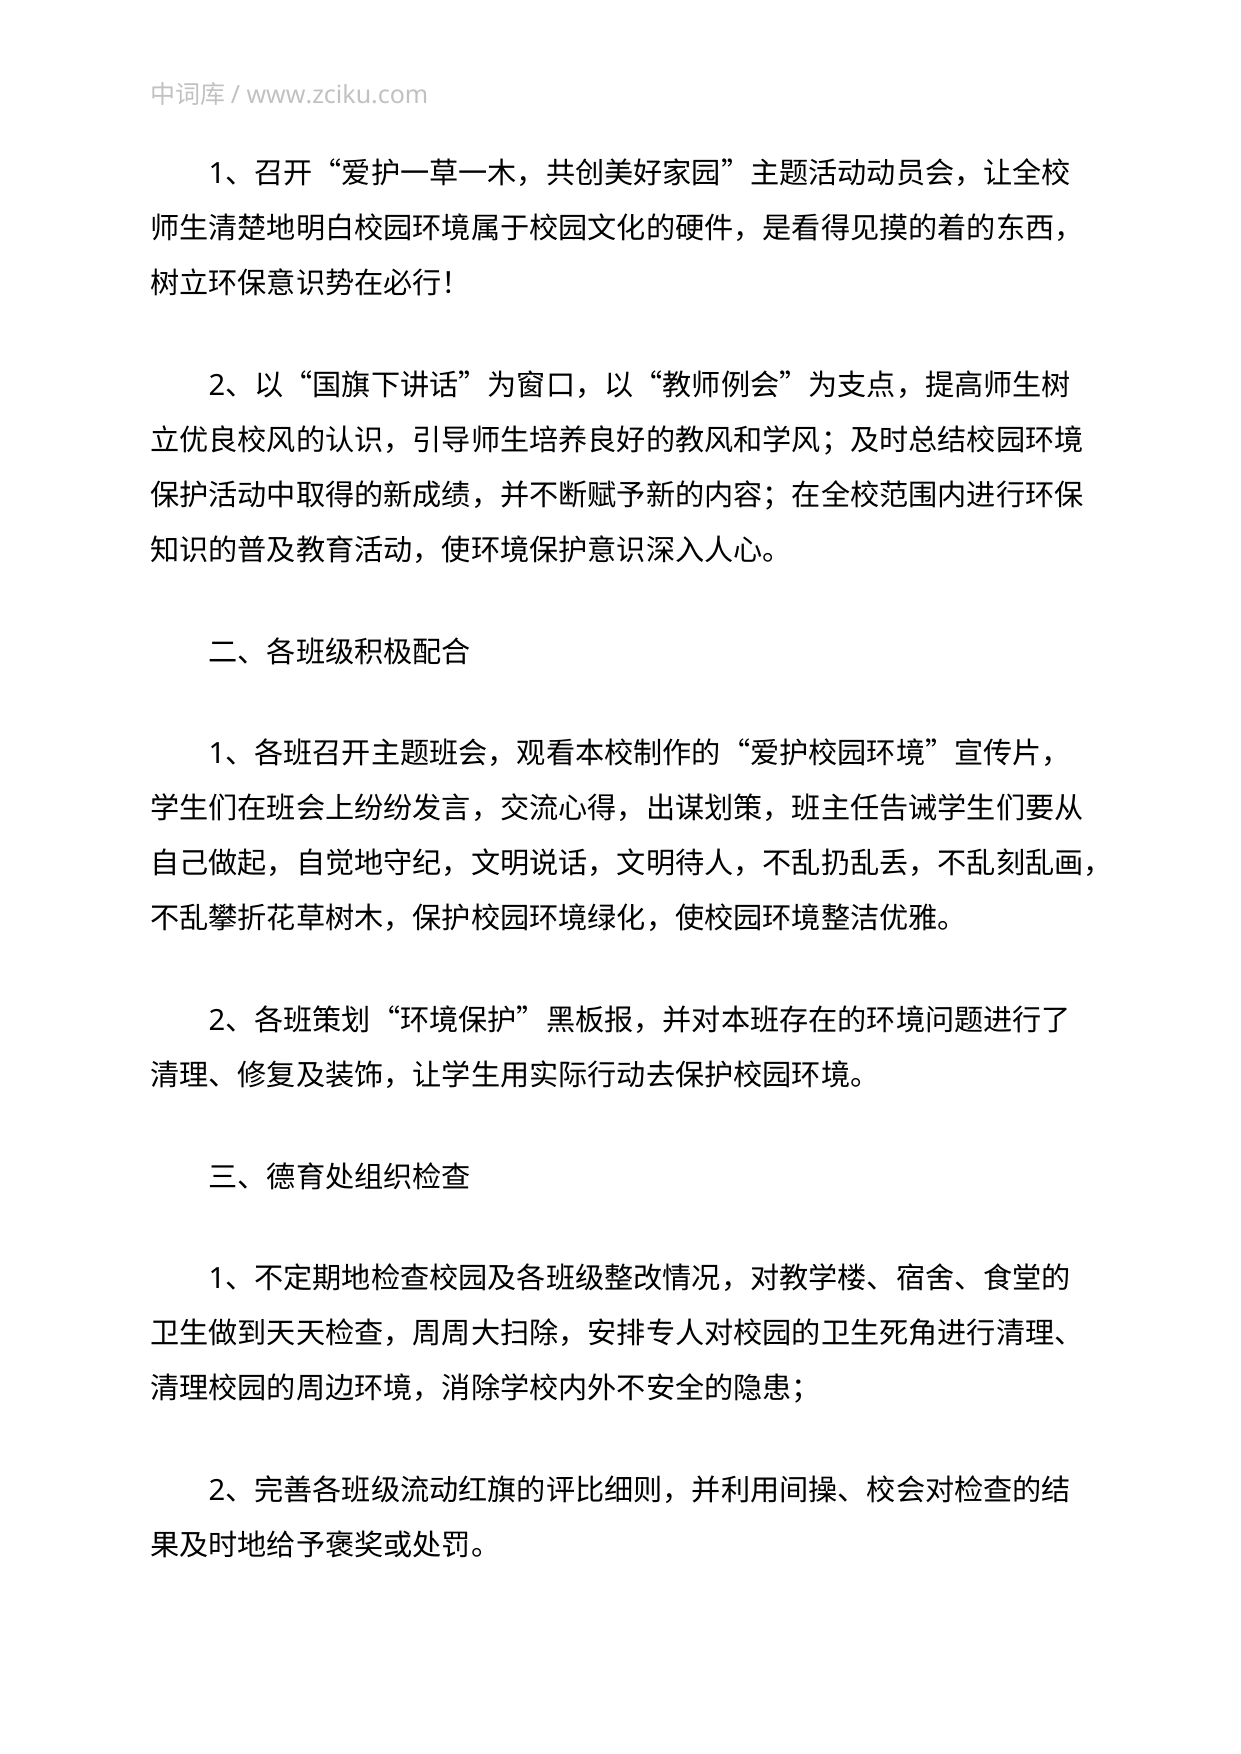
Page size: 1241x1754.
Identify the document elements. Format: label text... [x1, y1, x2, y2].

text 二、各班级积极配合 [150, 628, 1090, 671]
text 1、不定期地检查校园及各班级整改情况，对教学楼、宿舍、食堂的卫生做到天天检查，周周大扫除，安排专人对校园的卫生死角进行清理、清理校园的周边环境，消除学校内外不安全的隐患； [150, 1255, 1090, 1407]
text 1、各班召开主题班会，观看本校制作的“爱护校园环境”宣传片，学生们在班会上纷纷发言，交流心得，出谋划策，班主任告诫学生们要从自己做起，自觉地守纪，文明说话，文明待人，不乱扔乱丢，不乱刻乱画，不乱攀折花草树木，保护校园环境绿化，使校园环境整洁优雅。 [150, 730, 1090, 937]
text 2、各班策划“环境保护”黑板报，并对本班存在的环境问题进行了清理、修复及装饰，让学生用实际行动去保护校园环境。 [150, 997, 1090, 1094]
text 三、德育处组织检查 [150, 1153, 1090, 1196]
text 2、以“国旗下讲话”为窗口，以“教师例会”为支点，提高师生树立优良校风的认识，引导师生培养良好的教风和学风；及时总结校园环境保护活动中取得的新成绩，并不断赋予新的内容；在全校范围内进行环保知识的普及教育活动，使环境保护意识深入人心。 [150, 362, 1090, 569]
text 2、完善各班级流动红旗的评比细则，并利用间操、校会对检查的结果及时地给予褒奖或处罚。 [150, 1467, 1090, 1564]
text 1、召开“爱护一草一木，共创美好家园”主题活动动员会，让全校师生清楚地明白校园环境属于校园文化的硬件，是看得见摸的着的东西，树立环保意识势在必行！ [150, 150, 1090, 302]
